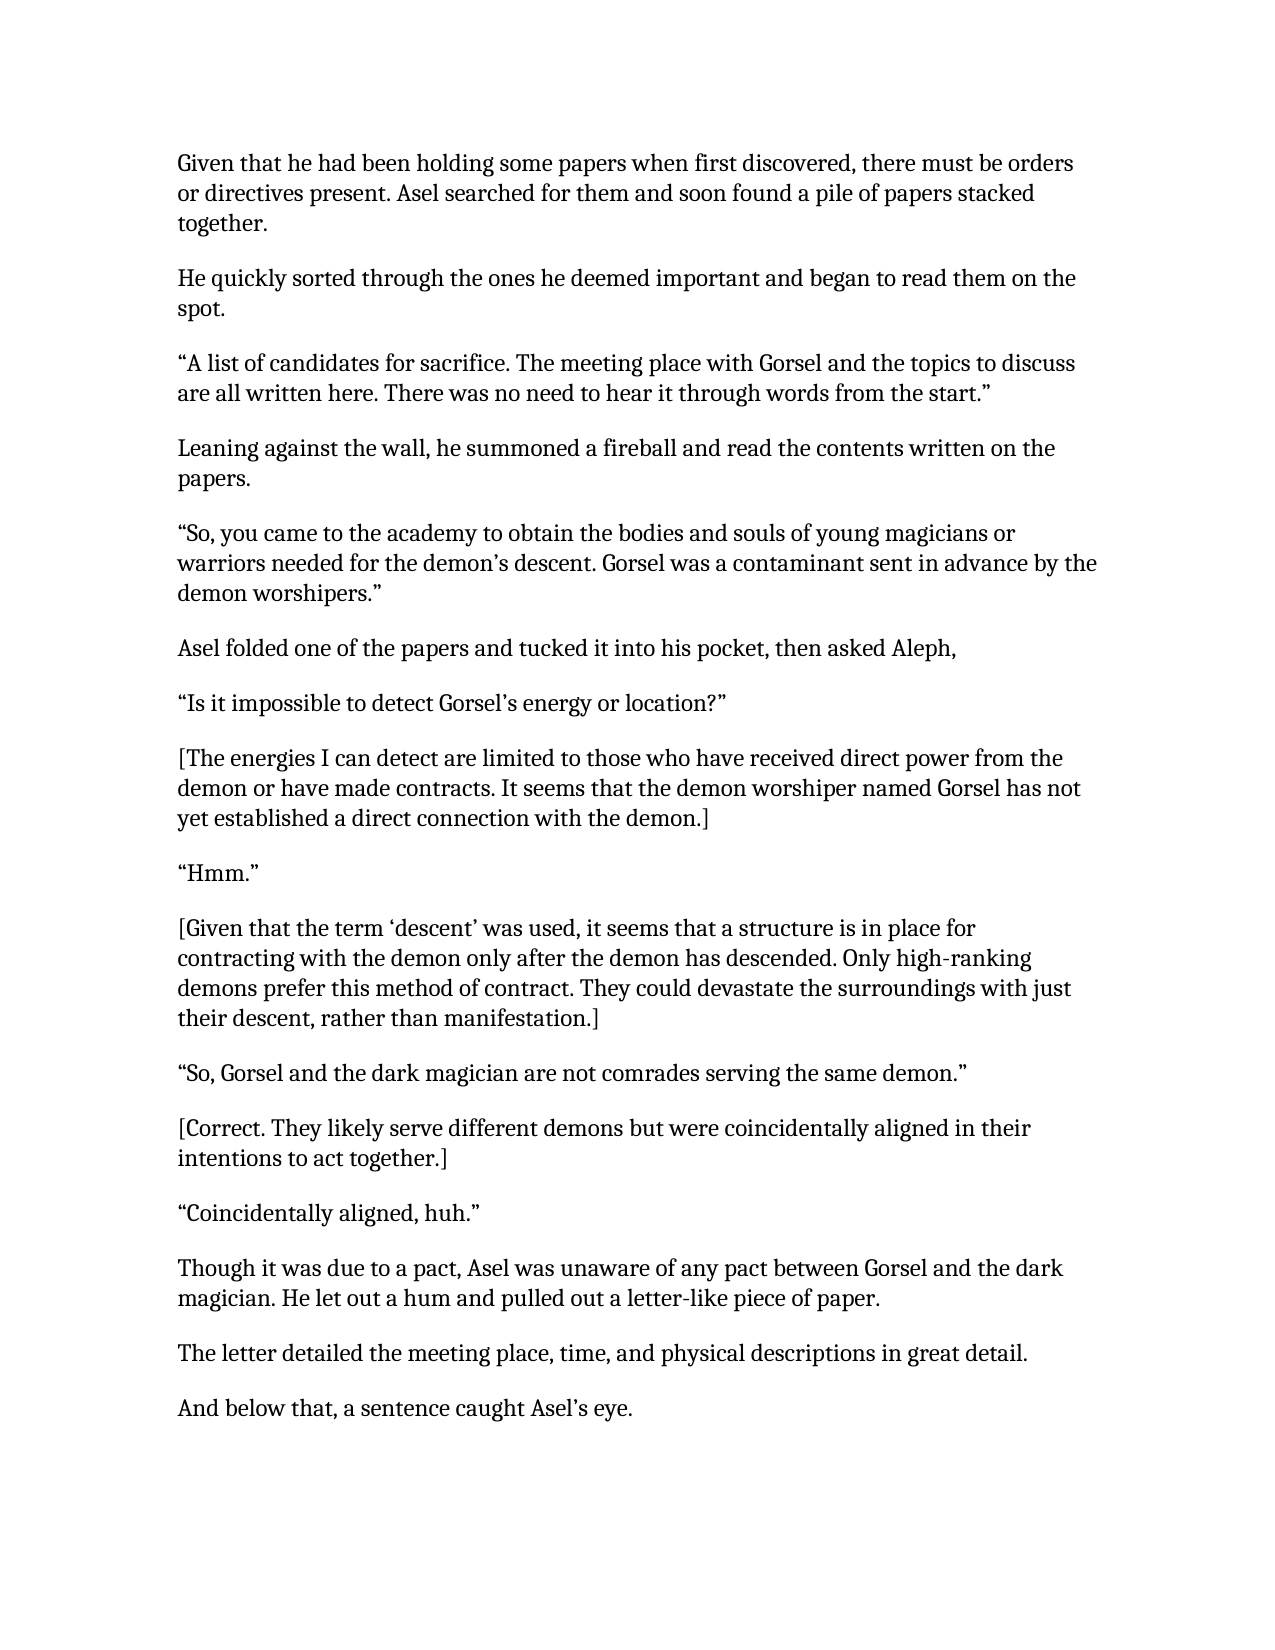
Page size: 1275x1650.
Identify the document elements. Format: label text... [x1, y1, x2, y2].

text [Correct. They likely serve different demons but were coincidentally aligned in their intentions to act together.] [177, 1113, 1098, 1173]
text “So, Gorsel and the dark magician are not comrades serving the same demon.” [177, 1058, 1098, 1088]
text Leaning against the wall, he summoned a fireball and read the contents written on the papers. [177, 433, 1098, 493]
text “So, you came to the academy to obtain the bodies and souls of young magicians or warriors needed for the demon’s descent. Gorsel was a contaminant sent in advance by the demon worshipers.” [177, 518, 1098, 608]
text “Coincidentally aligned, huh.” [177, 1198, 1098, 1228]
text “A list of candidates for sacrifice. The meeting place with Gorsel and the topics to discuss are all written here. There was no need to hear it through words from the start.” [177, 348, 1098, 408]
text Though it was due to a pact, Asel was unaware of any pact between Gorsel and the dark magician. He let out a hum and pulled out a letter-like piece of paper. [177, 1253, 1098, 1313]
text He quickly sorted through the ones he deemed important and began to read them on the spot. [177, 263, 1098, 323]
text [The energies I can detect are limited to those who have received direct power from the demon or have made contracts. It seems that the demon worshiper named Gorsel has not yet established a direct connection with the demon.] [177, 743, 1098, 833]
text “Hmm.” [177, 858, 1098, 888]
text Given that he had been holding some papers when first discovered, there must be orders or directives present. Asel searched for them and soon found a pile of papers stacked together. [177, 148, 1098, 238]
text And below that, a sentence caught Asel’s eye. [177, 1393, 1098, 1423]
text “Is it impossible to detect Gorsel’s energy or location?” [177, 688, 1098, 718]
text Asel folded one of the papers and tucked it into his pocket, then asked Aleph, [177, 633, 1098, 663]
text [Given that the term ‘descent’ was used, it seems that a structure is in place for contracting with the demon only after the demon has descended. Only high-ranking demons prefer this method of contract. They could devastate the surroundings with just their descent, rather than manifestation.] [177, 913, 1098, 1033]
text The letter detailed the meeting place, time, and physical descriptions in great detail. [177, 1338, 1098, 1368]
